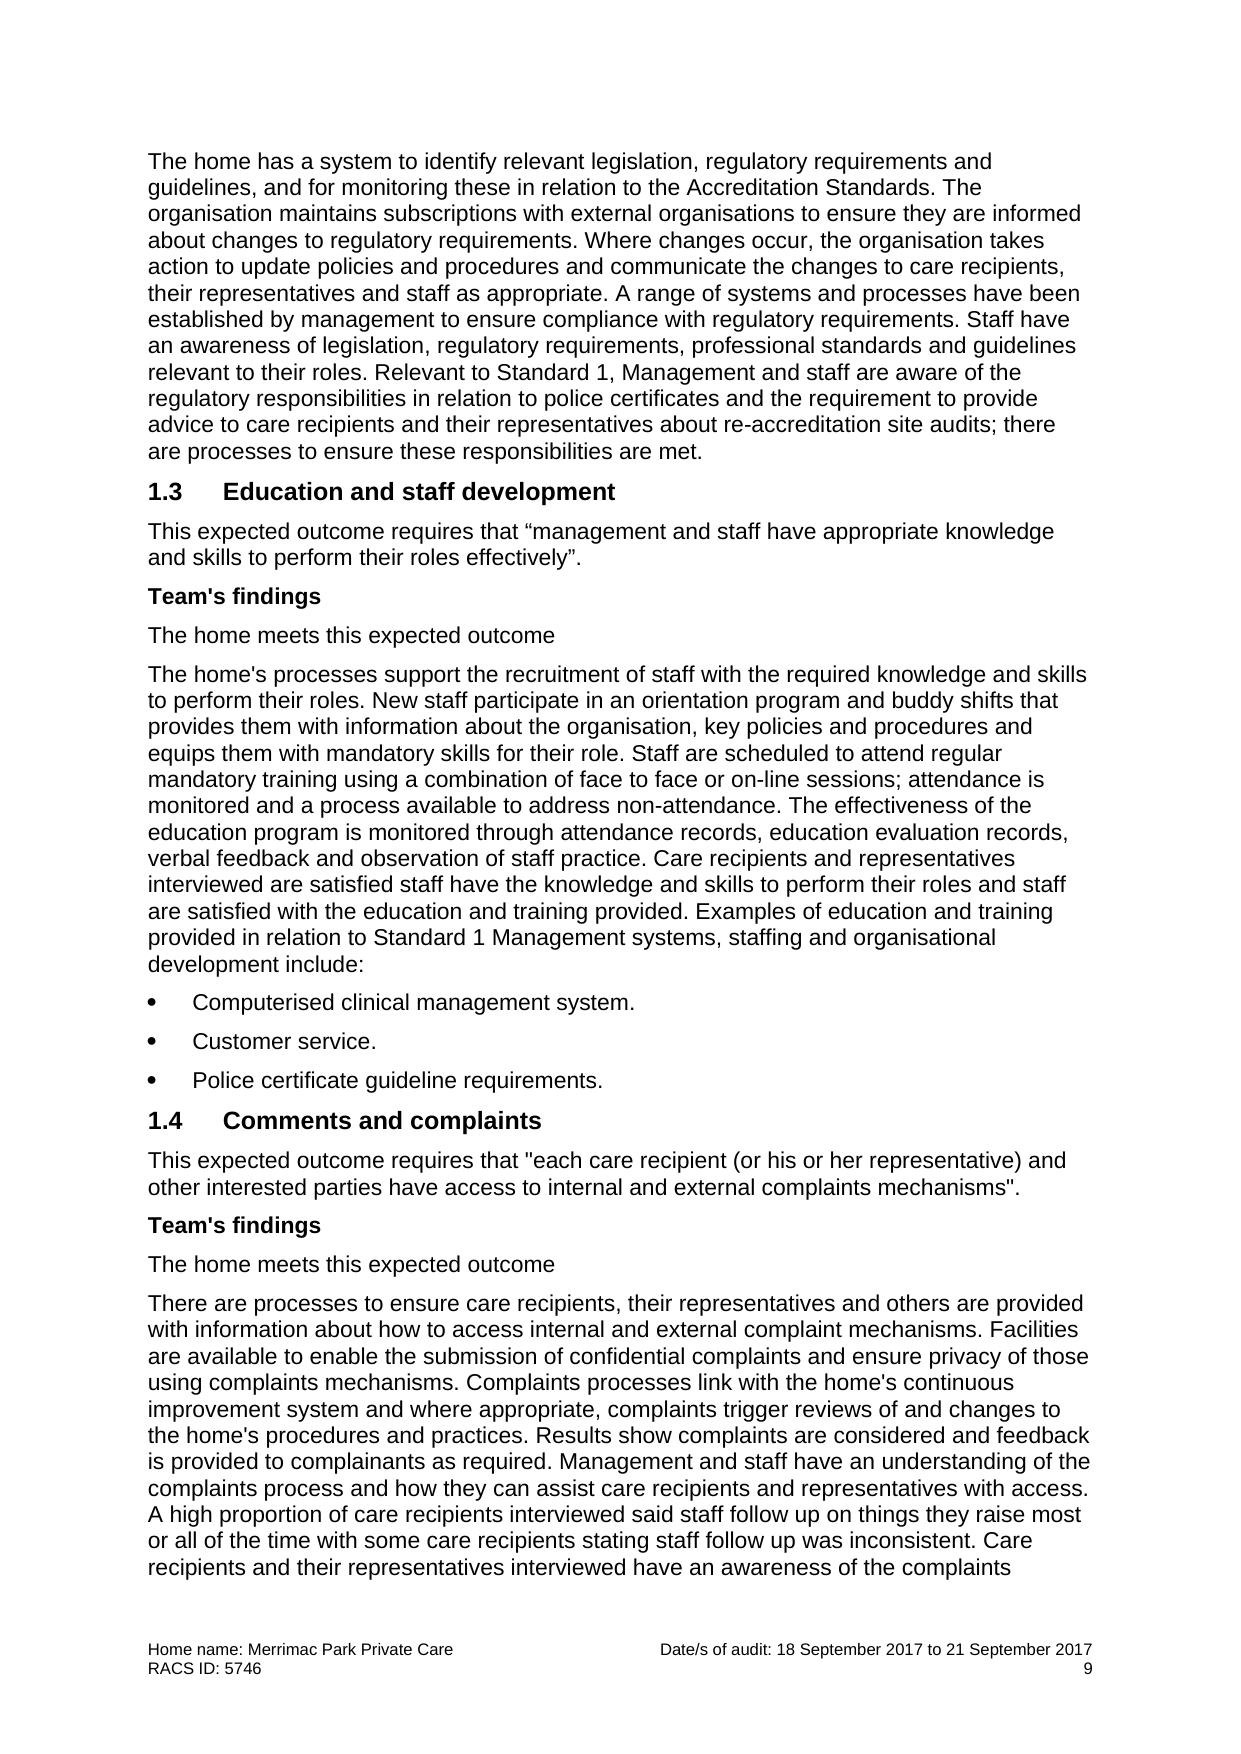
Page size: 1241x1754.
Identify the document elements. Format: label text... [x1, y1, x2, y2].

subtitle 1.3 Education and staff development [148, 476, 1092, 505]
text The home has a system to identify relevant legislation, regulatory requirements and guidelines, and for monitoring these in relation to the Accreditation Standards. The organisation maintains subscriptions with external organisations to ensure they are informed about changes to regulatory requirements. Where changes occur, the organisation takes action to update policies and procedures and communicate the changes to care recipients, their representatives and staff as appropriate. A range of systems and processes have been established by management to ensure compliance with regulatory requirements. Staff have an awareness of legislation, regulatory requirements, professional standards and guidelines relevant to their roles. Relevant to Standard 1, Management and staff are aware of the regulatory responsibilities in relation to police certificates and the requirement to provide advice to care recipients and their representatives about re-accreditation site audits; there are processes to ensure these responsibilities are met. [148, 148, 1092, 464]
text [148, 1290, 1092, 1580]
subtitle Team's findings [148, 1212, 1092, 1239]
text This expected outcome requires that "each care recipient (or his or her representative) and other interested parties have access to internal and external complaints mechanisms". [148, 1147, 1092, 1200]
subtitle 1.4 Comments and complaints [148, 1106, 1092, 1135]
list Police certificate guideline requirements. [148, 1067, 1092, 1093]
text The home meets this expected outcome [148, 622, 1092, 648]
list Customer service. [148, 1028, 1092, 1054]
list Computerised clinical management system. [148, 989, 1092, 1016]
subtitle Team's findings [148, 583, 1092, 609]
text The home's processes support the recruitment of staff with the required knowledge and skills to perform their roles. New staff participate in an orientation program and buddy shifts that provides them with information about the organisation, key policies and procedures and equips them with mandatory skills for their role. Staff are scheduled to attend regular mandatory training using a combination of face to face or on-line sessions; attendance is monitored and a process available to address non-attendance. The effectiveness of the education program is monitored through attendance records, education evaluation records, verbal feedback and observation of staff practice. Care recipients and representatives interviewed are satisfied staff have the knowledge and skills to perform their roles and staff are satisfied with the education and training provided. Examples of education and training provided in relation to Standard 1 Management systems, staffing and organisational development include: [148, 661, 1092, 977]
text This expected outcome requires that “management and staff have appropriate knowledge and skills to perform their roles effectively”. [148, 518, 1092, 570]
text The home meets this expected outcome [148, 1251, 1092, 1278]
